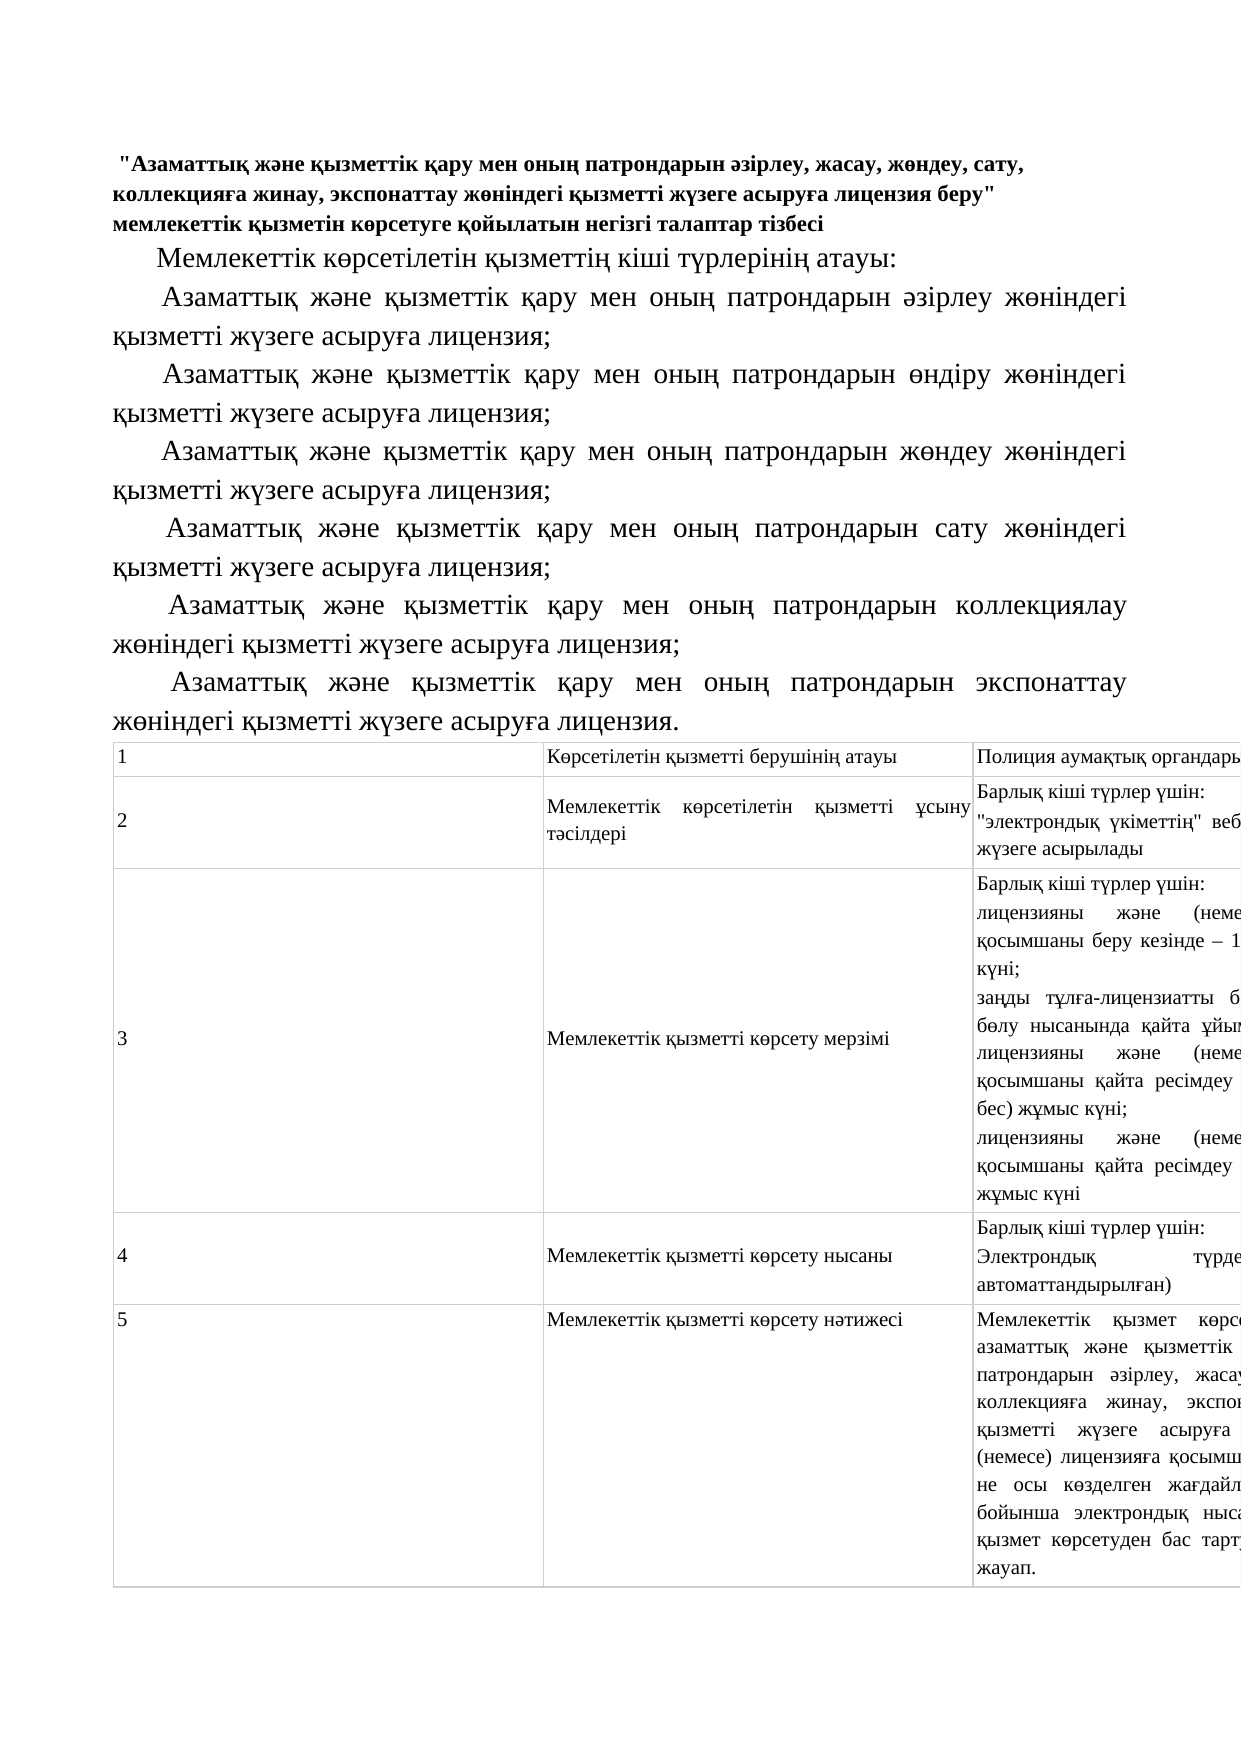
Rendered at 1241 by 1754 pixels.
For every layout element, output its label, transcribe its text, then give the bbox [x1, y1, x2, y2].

text Азаматтық және қызметтік қару мен оның патрондарын жөндеу жөніндегі қызметті жүзеге асыруға лицензия; [112, 433, 1128, 505]
table_header Полиция аумақтық органдары [974, 743, 1240, 776]
table_cell Мемлекеттік көрсетілетін қызметті ұсыну тәсілдері [544, 777, 972, 868]
table_cell 2 [114, 777, 543, 868]
table_cell Мемлекеттік қызметті көрсету нысаны [544, 1213, 972, 1304]
table_cell 3 [114, 869, 543, 1212]
table_cell 4 [114, 1213, 543, 1304]
table_cell Барлық кіші түрлер үшін: Электрондық түрде (толық автоматтандырылған) [974, 1213, 1240, 1304]
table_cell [974, 1305, 1240, 1586]
table_header 1 [114, 743, 543, 776]
text Азаматтық және қызметтік қару мен оның патрондарын әзірлеу жөніндегі қызметті жүзеге асыруға лицензия; [112, 279, 1128, 351]
table_header Көрсетілетін қызметті берушінің атауы [544, 743, 972, 776]
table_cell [544, 1305, 972, 1586]
text Мемлекеттік көрсетілетін қызметтің кіші түрлерінің атауы: [112, 241, 1128, 274]
table_cell Барлық кіші түрлер үшін: "электрондық үкіметтің" веб-порталы арқылы жүзеге асырылады [974, 777, 1240, 868]
text Азаматтық және қызметтік қару мен оның патрондарын экспонаттау жөніндегі қызметті жүзеге асыруға лицензия. [112, 664, 1128, 737]
text "Азаматтық және қызметтік қару мен оның патрондарын әзірлеу, жасау, жөндеу, сату, коллекцияға жинау, экспонаттау жөніндегі қызметті жүзеге асыруға лицензия беру" мемлекеттік қызметін көрсетуге қойылатын негізгі талаптар тізбесі [112, 150, 1128, 237]
text Азаматтық және қызметтік қару мен оның патрондарын коллекциялау жөніндегі қызметті жүзеге асыруға лицензия; [112, 587, 1128, 659]
table_cell Барлық кіші түрлер үшін: лицензияны және (немесе) лицензияға қосымшаны беру кезінде – 15 (он бес) жұмыс күні; заңды тұлға-лицензиатты бөліп алу немесе бөлу нысанында қайта ұйымдастырған кезде лицензияны және (немесе) лицензияға қосымшаны қайта ресімдеу кезінде – 15 (он бес) жұмыс күні; лицензияны және (немесе) лицензияға қосымшаны қайта ресімдеу кезінде – 3 (үш) жұмыс күні [974, 869, 1240, 1212]
table_cell 5 [114, 1305, 543, 1586]
table_cell Мемлекеттік қызметті көрсету мерзімі [544, 869, 972, 1212]
text Азаматтық және қызметтік қару мен оның патрондарын өндіру жөніндегі қызметті жүзеге асыруға лицензия; [112, 356, 1128, 428]
text Азаматтық және қызметтік қару мен оның патрондарын сату жөніндегі қызметті жүзеге асыруға лицензия; [112, 510, 1128, 582]
